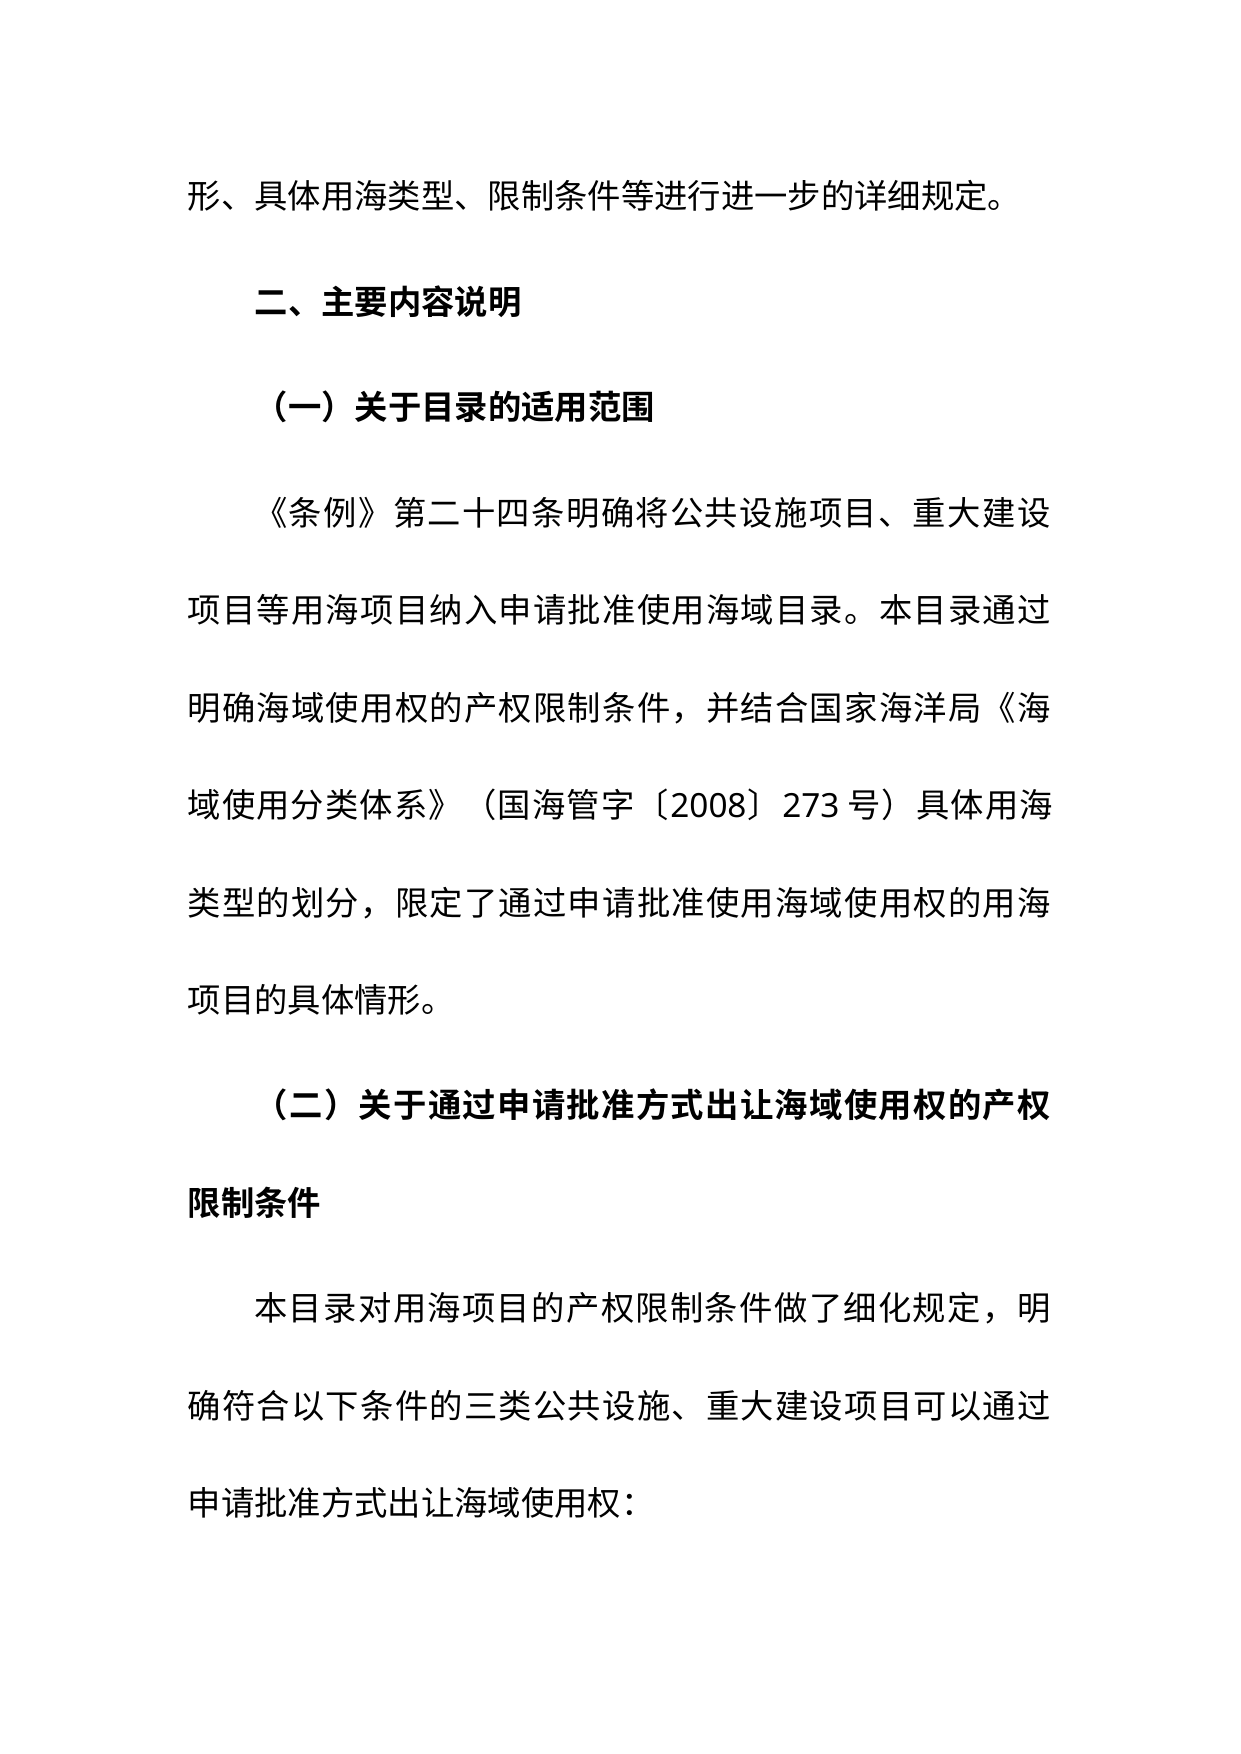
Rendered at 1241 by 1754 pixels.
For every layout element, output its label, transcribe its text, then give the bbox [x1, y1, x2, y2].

text （一）关于目录的适用范围 [187, 373, 1053, 438]
text （二）关于通过申请批准方式出让海域使用权的产权限制条件 [187, 1071, 1053, 1233]
text 《条例》第二十四条明确将公共设施项目、重大建设项目等用海项目纳入申请批准使用海域目录。本目录通过明确海域使用权的产权限制条件，并结合国家海洋局《海域使用分类体系》（国海管字〔2008〕273号）具体用海类型的划分，限定了通过申请批准使用海域使用权的用海项目的具体情形。 [187, 478, 1053, 1030]
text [187, 162, 1053, 227]
text 本目录对用海项目的产权限制条件做了细化规定，明确符合以下条件的三类公共设施、重大建设项目可以通过申请批准方式出让海域使用权： [187, 1273, 1053, 1533]
text 二、主要内容说明 [187, 267, 1053, 332]
